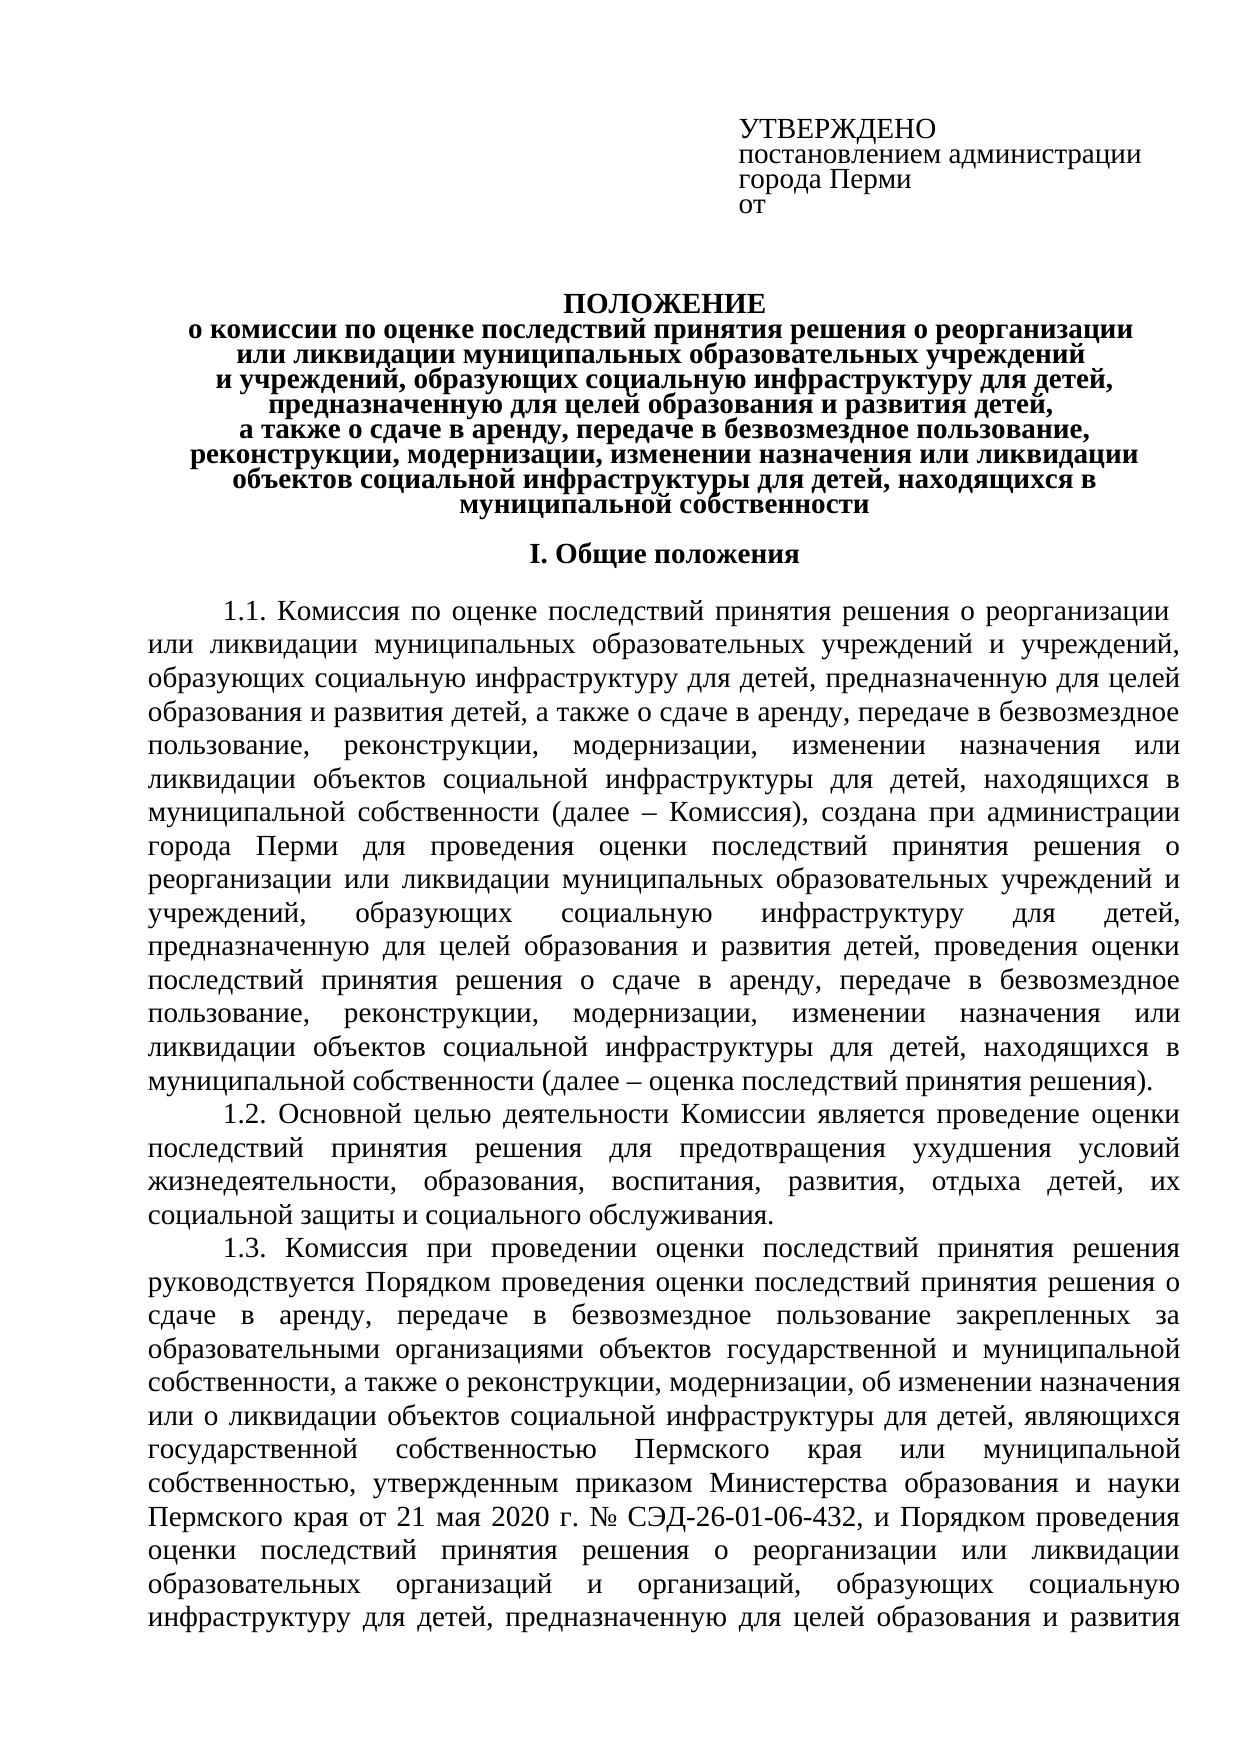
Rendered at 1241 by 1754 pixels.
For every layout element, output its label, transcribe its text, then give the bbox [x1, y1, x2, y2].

text 1.2. Основной целью деятельности Комиссии является проведение оценки последствий принятия решения для предотвращения ухудшения условий жизнедеятельности, образования, воспитания, развития, отдыха детей, их социальной защиты и социального обслуживания. [148, 1096, 1181, 1230]
text УТВЕРЖДЕНО [738, 118, 1181, 143]
text о комиссии по оценке последствий принятия решения о реорганизации или ликвидации муниципальных образовательных учреждений и учреждений, образующих социальную инфраструктуру для детей, предназначенную для целей образования и развития детей, а также о сдаче в аренду, передаче в безвозмездное пользование, реконструкции, модернизации, изменении назначения или ликвидации объектов социальной инфраструктуры для детей, находящихся в муниципальной собственности [148, 318, 1181, 518]
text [148, 1230, 1181, 1633]
title ПОЛОЖЕНИЕ [148, 293, 1181, 318]
text города Перми [738, 168, 1181, 193]
text 1.1. Комиссия по оценке последствий принятия решения о реорганизации или ликвидации муниципальных образовательных учреждений и учреждений, образующих социальную инфраструктуру для детей, предназначенную для целей образования и развития детей, а также о сдаче в аренду, передаче в безвозмездное пользование, реконструкции, модернизации, изменении назначения или ликвидации объектов социальной инфраструктуры для детей, находящихся в муниципальной собственности (далее – Комиссия), создана при администрации города Перми для проведения оценки последствий принятия решения о реорганизации или ликвидации муниципальных образовательных учреждений и учреждений, образующих социальную инфраструктуру для детей, предназначенную для целей образования и развития детей, проведения оценки последствий принятия решения о сдаче в аренду, передаче в безвозмездное пользование, реконструкции, модернизации, изменении назначения или ликвидации объектов социальной инфраструктуры для детей, находящихся в муниципальной собственности (далее – оценка последствий принятия решения). [148, 593, 1181, 1096]
text от [738, 193, 1181, 218]
text постановлением администрации [738, 143, 1181, 168]
title I. Общие положения [148, 543, 1181, 568]
